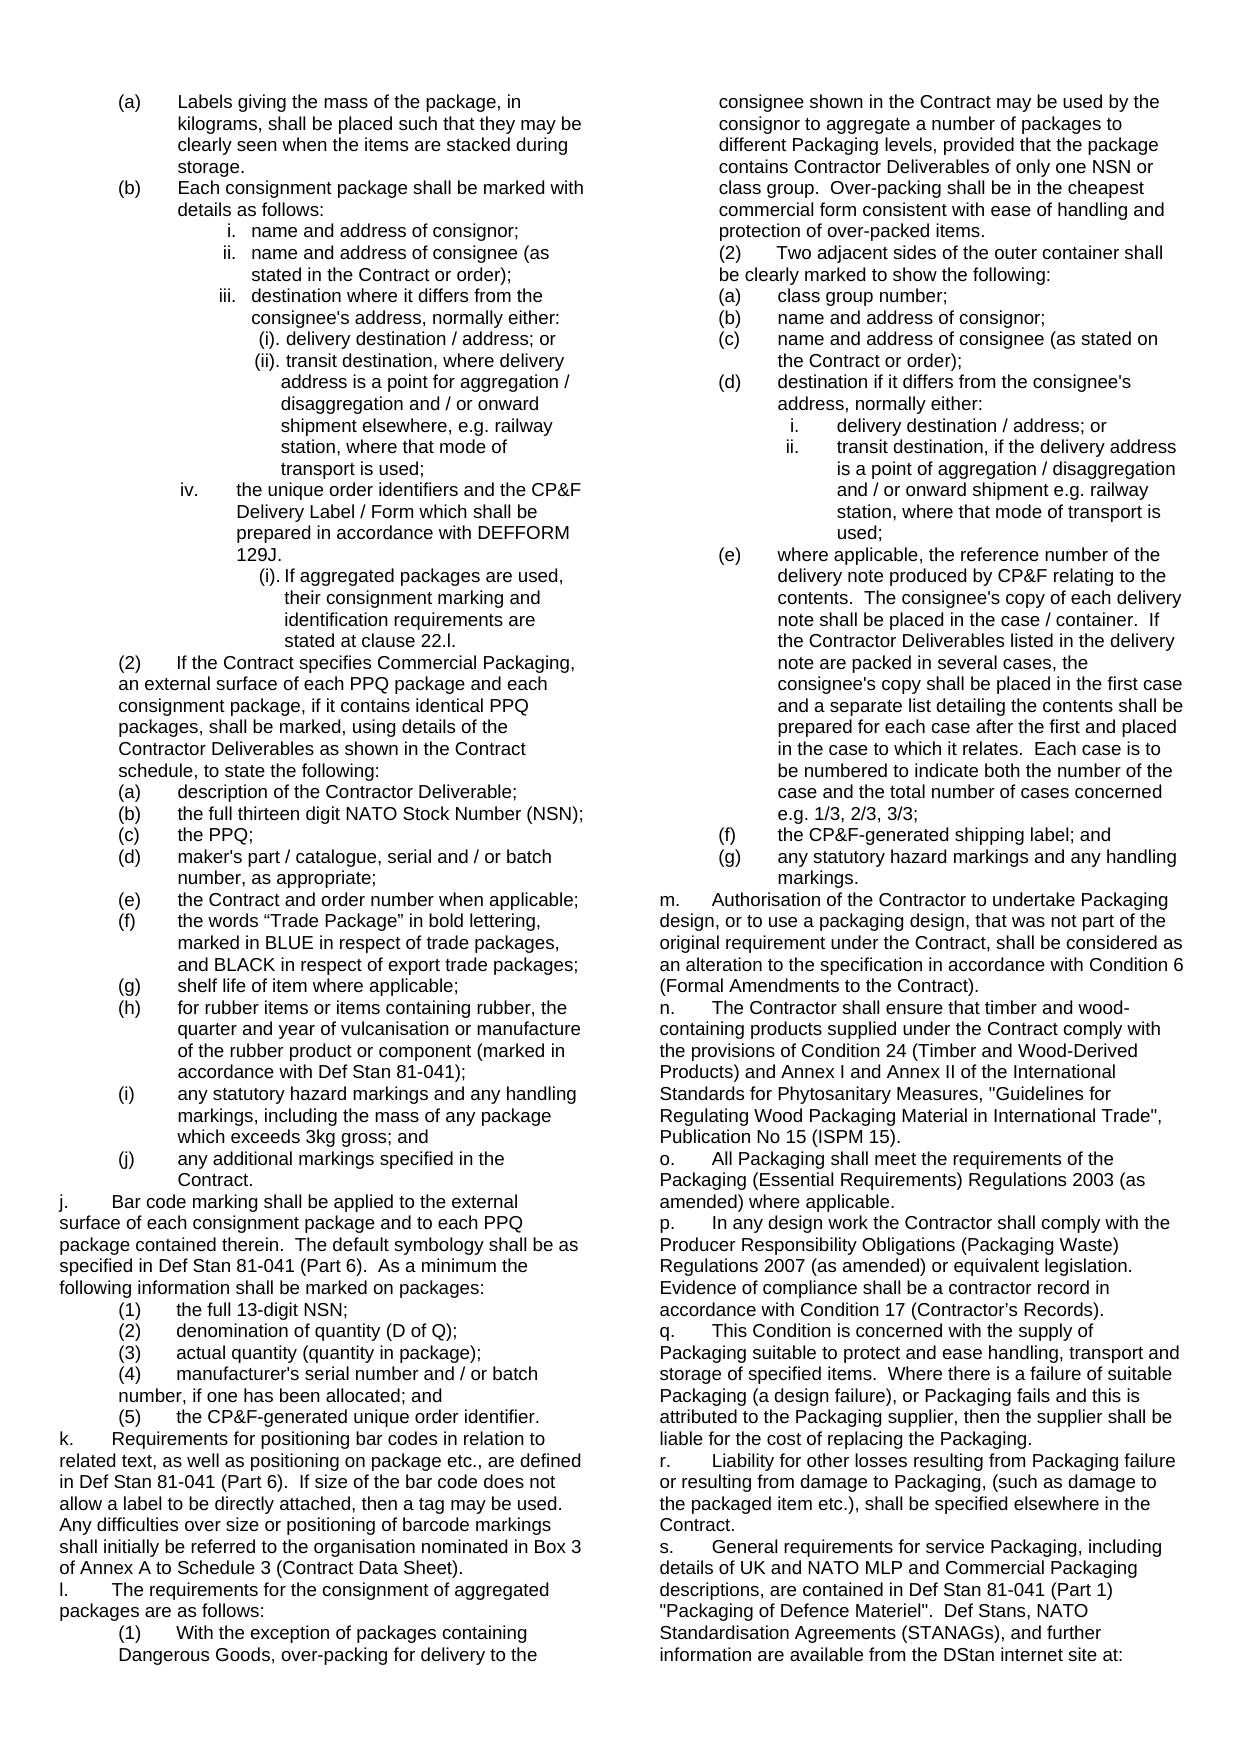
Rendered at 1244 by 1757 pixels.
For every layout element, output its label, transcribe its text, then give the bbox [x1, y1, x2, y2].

list Authorisation of the Contractor to undertake Packaging design, or to use a packaging design, that was not part of the original requirement under the Contract, shall be considered as an alteration to the specification in accordance with Condition 6 (Formal Amendments to the Contract). [659, 889, 1185, 997]
list Two adjacent sides of the outer container shall be clearly marked to show the following: [718, 242, 1185, 285]
list name and address of consignee (as stated on the Contract or order); [718, 328, 1185, 371]
list denomination of quantity (D of Q); [118, 1320, 584, 1342]
list any statutory hazard markings and any handling markings. [718, 846, 1185, 889]
list the CP&F-generated unique order identifier. [118, 1406, 584, 1428]
list In any design work the Contractor shall comply with the Producer Responsibility Obligations (Packaging Waste) Regulations 2007 (as amended) or equivalent legislation. Evidence of compliance shall be a contractor record in accordance with Condition 17 (Contractor’s Records). [659, 1212, 1185, 1320]
list shelf life of item where applicable; [118, 975, 584, 997]
list class group number; [718, 285, 1185, 307]
list maker's part / catalogue, serial and / or batch number, as appropriate; [118, 846, 584, 889]
list the PPQ; [118, 824, 584, 846]
list destination where it differs from the consignee's address, normally either: [236, 285, 584, 328]
list The Contractor shall ensure that timber and wood-containing products supplied under the Contract comply with the provisions of Condition 24 (Timber and Wood-Derived Products) and Annex I and Annex II of the International Standards for Phytosanitary Measures, "Guidelines for Regulating Wood Packaging Material in International Trade", Publication No 15 (ISPM 15). [659, 997, 1185, 1147]
list any statutory hazard markings and any handling markings, including the mass of any package which exceeds 3kg gross; and [118, 1083, 584, 1147]
list the unique order identifiers and the CP&F Delivery Label / Form which shall be prepared in accordance with DEFFORM 129J. [199, 479, 584, 565]
list for rubber items or items containing rubber, the quarter and year of vulcanisation or manufacture of the rubber product or component (marked in accordance with Def Stan 81-041); [118, 997, 584, 1083]
list Each consignment package shall be marked with details as follows: [118, 177, 584, 220]
list description of the Contractor Deliverable; [118, 781, 584, 802]
list Liability for other losses resulting from Packaging failure or resulting from damage to Packaging, (such as damage to the packaged item etc.), shall be specified elsewhere in the Contract. [659, 1449, 1185, 1536]
list All Packaging shall meet the requirements of the Packaging (Essential Requirements) Regulations 2003 (as amended) where applicable. [659, 1147, 1185, 1212]
list transit destination, if the delivery address is a point of aggregation / disaggregation and / or onward shipment e.g. railway station, where that mode of transport is used; [799, 436, 1185, 544]
list If aggregated packages are used, their consignment marking and identification requirements are stated at clause 22.l. [281, 565, 584, 652]
list name and address of consignee (as stated in the Contract or order); [236, 242, 584, 285]
list the full 13-digit NSN; [118, 1298, 584, 1320]
list manufacturer's serial number and / or batch number, if one has been allocated; and [118, 1363, 584, 1406]
list name and address of consignor; [236, 220, 584, 242]
list name and address of consignor; [718, 307, 1185, 328]
list where applicable, the reference number of the delivery note produced by CP&F relating to the contents. The consignee's copy of each delivery note shall be placed in the case / container. If the Contractor Deliverables listed in the delivery note are packed in several cases, the consignee's copy shall be placed in the first case and a separate list detailing the contents shall be prepared for each case after the first and placed in the case to which it relates. Each case is to be numbered to indicate both the number of the case and the total number of cases concerned e.g. 1/3, 2/3, 3/3; [718, 544, 1185, 824]
list This Condition is concerned with the supply of Packaging suitable to protect and ease handling, transport and storage of specified items. Where there is a failure of suitable Packaging (a design failure), or Packaging fails and this is attributed to the Packaging supplier, then the supplier shall be liable for the cost of replacing the Packaging. [659, 1320, 1185, 1449]
list destination if it differs from the consignee's address, normally either: [718, 371, 1185, 414]
list With the exception of packages containing Dangerous Goods, over-packing for delivery to the consignee shown in the Contract may be used by the consignor to aggregate a number of packages to different Packaging levels, provided that the package contains Contractor Deliverables of only one NSN or class group. Over-packing shall be in the cheapest commercial form consistent with ease of handling and protection of over-packed items. [718, 91, 1185, 242]
list Labels giving the mass of the package, in kilograms, shall be placed such that they may be clearly seen when the items are stacked during storage. [118, 91, 584, 177]
list delivery destination / address; or [799, 414, 1185, 436]
list delivery destination / address; or [280, 328, 584, 350]
list the words “Trade Package” in bold lettering, marked in BLUE in respect of trade packages, and BLACK in respect of export trade packages; [118, 910, 584, 975]
list any additional markings specified in the Contract. [118, 1147, 584, 1191]
list actual quantity (quantity in package); [118, 1342, 584, 1363]
list the CP&F-generated shipping label; and [718, 824, 1185, 846]
list the full thirteen digit NATO Stock Number (NSN); [118, 802, 584, 824]
list Requirements for positioning bar codes in relation to related text, as well as positioning on package etc., are defined in Def Stan 81-041 (Part 6). If size of the bar code does not allow a label to be directly attached, then a tag may be used. Any difficulties over size or positioning of barcode markings shall initially be referred to the organisation nominated in Box 3 of Annex A to Schedule 3 (Contract Data Sheet). [59, 1428, 584, 1579]
list If the Contract specifies Commercial Packaging, an external surface of each PPQ package and each consignment package, if it contains identical PPQ packages, shall be marked, using details of the Contractor Deliverables as shown in the Contract schedule, to state the following: [118, 652, 584, 781]
list transit destination, where delivery address is a point for aggregation / disaggregation and / or onward shipment elsewhere, e.g. railway station, where that mode of transport is used; [280, 350, 584, 479]
list The requirements for the consignment of aggregated packages are as follows: [59, 1579, 584, 1622]
list Bar code marking shall be applied to the external surface of each consignment package and to each PPQ package contained therein. The default symbology shall be as specified in Def Stan 81-041 (Part 6). As a minimum the following information shall be marked on packages: [59, 1191, 584, 1298]
list the Contract and order number when applicable; [118, 889, 584, 910]
